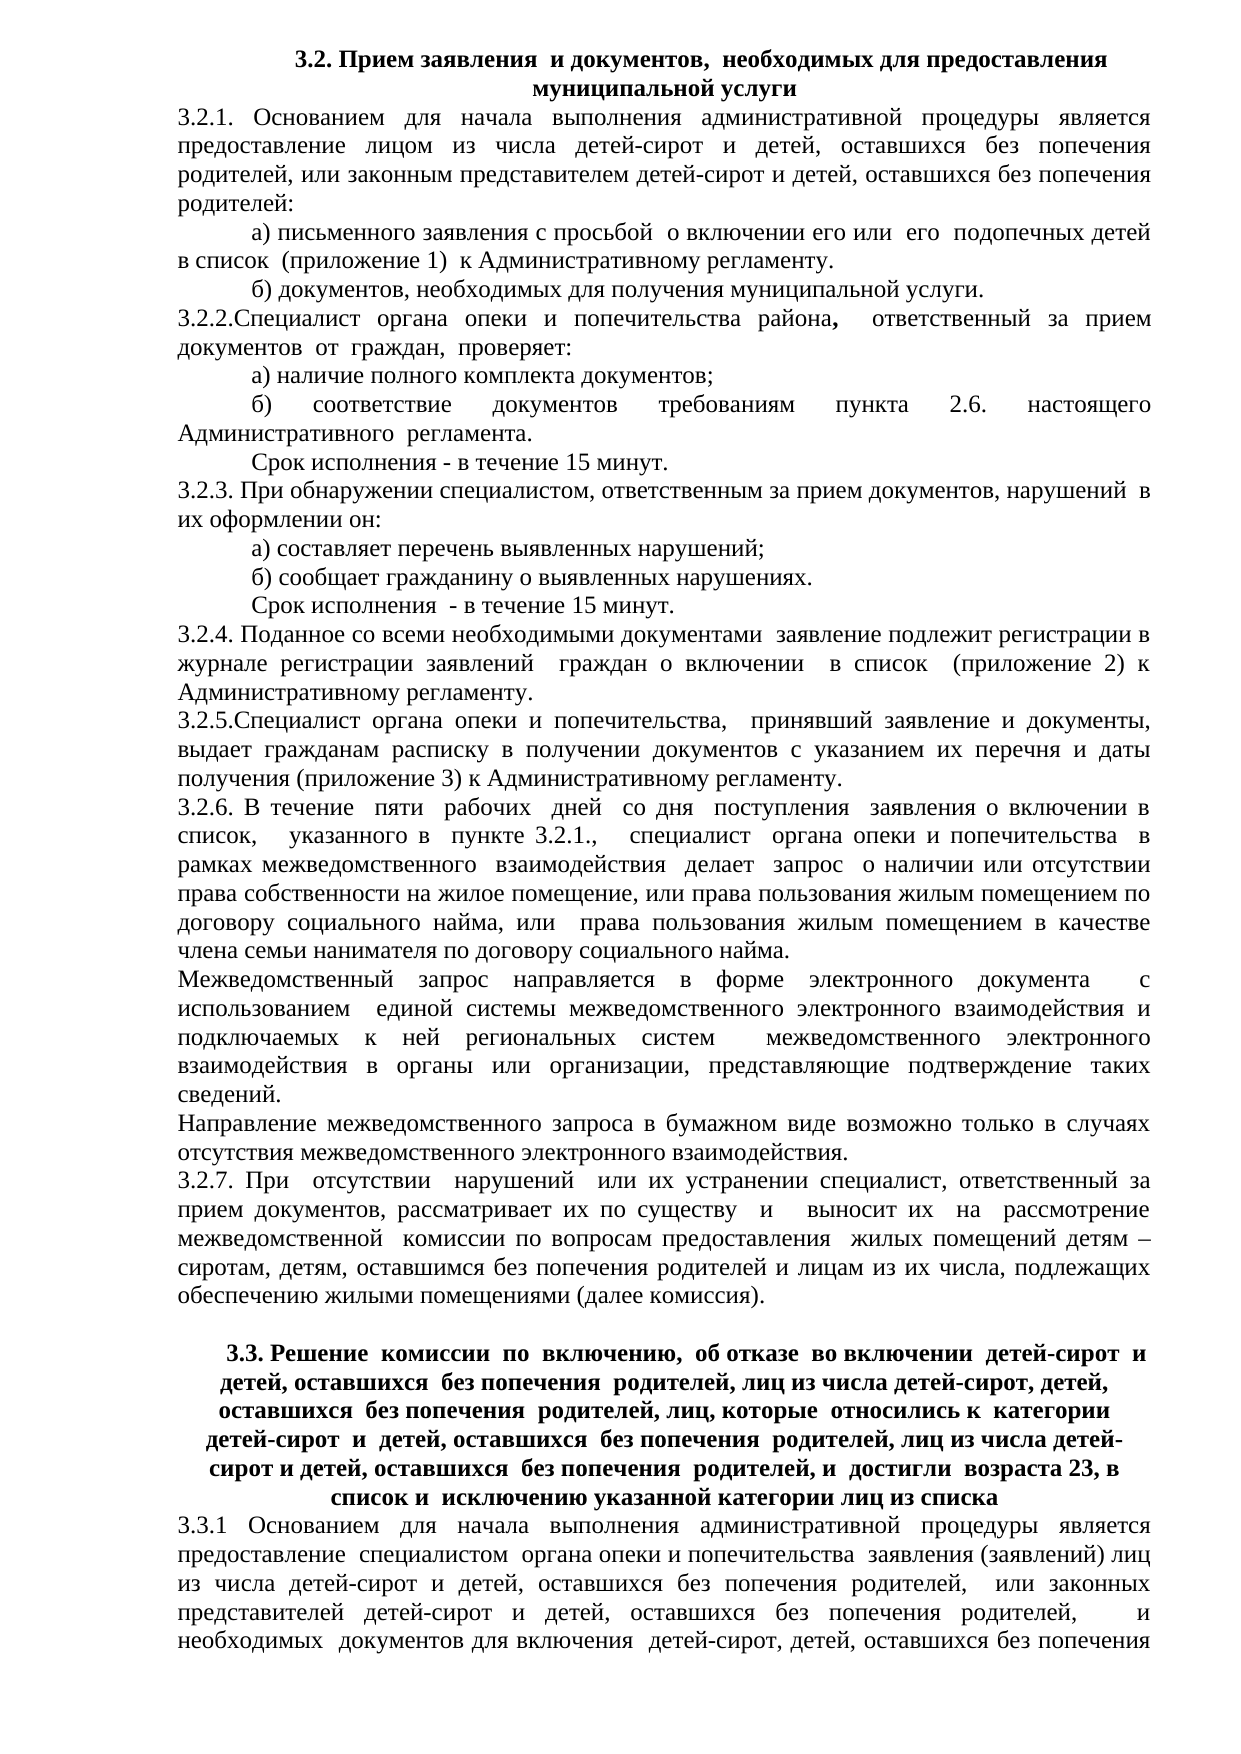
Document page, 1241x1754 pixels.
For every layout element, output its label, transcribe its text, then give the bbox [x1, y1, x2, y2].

text 3.2.6. В течение пяти рабочих дней со дня поступления заявления о включении в список, указанного в пункте 3.2.1., специалист органа опеки и попечительства в рамках межведомственного взаимодействия делает запрос о наличии или отсутствии права собственности на жилое помещение, или права пользования жилым помещением по договору социального найма, или права пользования жилым помещением в качестве члена семьи нанимателя по договору социального найма. [177, 792, 1152, 964]
text 3.2. Прием заявления и документов, необходимых для предоставления муниципальной услуги [177, 44, 1152, 102]
text б) сообщает гражданину о выявленных нарушениях. [177, 562, 1152, 591]
text 3.2.4. Поданное со всеми необходимыми документами заявление подлежит регистрации в журнале регистрации заявлений граждан о включении в список (приложение 2) к Административному регламенту. [177, 619, 1152, 706]
text а) составляет перечень выявленных нарушений; [177, 533, 1152, 562]
text а) письменного заявления с просьбой о включении его или его подопечных детей в список (приложение 1) к Административному регламенту. [177, 217, 1152, 274]
text б) соответствие документов требованиям пункта 2.6. настоящего Административного регламента. [177, 389, 1152, 447]
text 3.2.5.Специалист органа опеки и попечительства, принявший заявление и документы, выдает гражданам расписку в получении документов с указанием их перечня и даты получения (приложение 3) к Административному регламенту. [177, 706, 1152, 792]
text б) документов, необходимых для получения муниципальной услуги. [177, 274, 1152, 303]
text 3.2.2.Специалист органа опеки и попечительства района, ответственный за прием документов от граждан, проверяет: [177, 303, 1152, 361]
text 3.3. Решение комиссии по включению, об отказе во включении детей-сирот и детей, оставшихся без попечения родителей, лиц из числа детей-сирот, детей, оставшихся без попечения родителей, лиц, которые относились к категории детей-сирот и детей, оставшихся без попечения родителей, лиц из числа детей-сирот и детей, оставшихся без попечения родителей, и достигли возраста 23, в список и исключению указанной категории лиц из списка [177, 1338, 1152, 1511]
text 3.2.1. Основанием для начала выполнения административной процедуры является предоставление лицом из числа детей-сирот и детей, оставшихся без попечения родителей, или законным представителем детей-сирот и детей, оставшихся без попечения родителей: [177, 102, 1152, 217]
text 3.2.7. При отсутствии нарушений или их устранении специалист, ответственный за прием документов, рассматривает их по существу и выносит их на рассмотрение межведомственной комиссии по вопросам предоставления жилых помещений детям – сиротам, детям, оставшимся без попечения родителей и лицам из их числа, подлежащих обеспечению жилыми помещениями (далее комиссия). [177, 1166, 1152, 1309]
text Срок исполнения - в течение 15 минут. [177, 447, 1152, 476]
text Межведомственный запрос направляется в форме электронного документа с использованием единой системы межведомственного электронного взаимодействия и подключаемых к ней региональных систем межведомственного электронного взаимодействия в органы или организации, представляющие подтверждение таких сведений. [177, 964, 1152, 1108]
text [177, 1511, 1152, 1654]
text Срок исполнения - в течение 15 минут. [177, 591, 1152, 619]
text Направление межведомственного запроса в бумажном виде возможно только в случаях отсутствия межведомственного электронного взаимодействия. [177, 1108, 1152, 1166]
text 3.2.3. При обнаружении специалистом, ответственным за прием документов, нарушений в их оформлении он: [177, 476, 1152, 533]
text а) наличие полного комплекта документов; [177, 361, 1152, 389]
